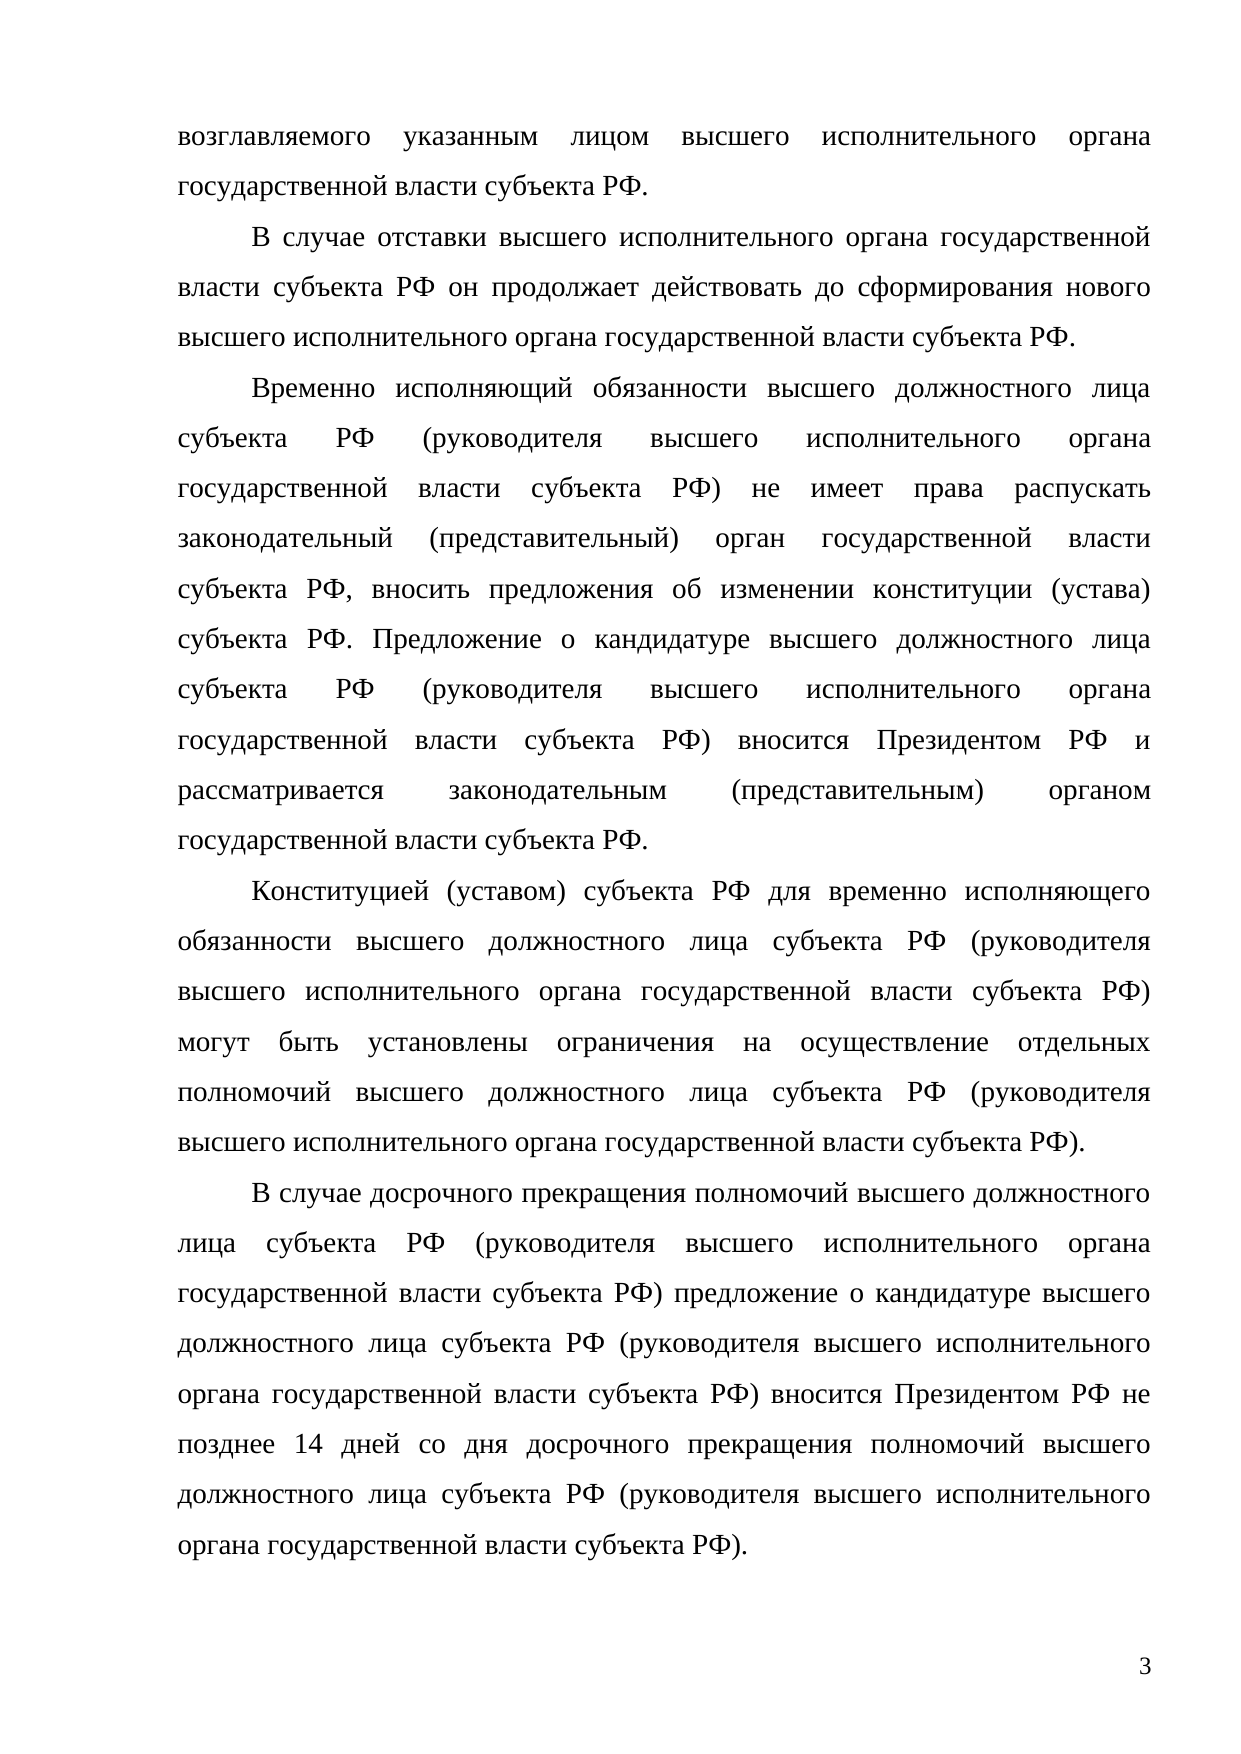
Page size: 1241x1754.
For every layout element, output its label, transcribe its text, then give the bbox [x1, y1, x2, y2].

text Конституцией (уставом) субъекта РФ для временно исполняющего обязанности высшего должностного лица субъекта РФ (руководителя высшего исполнительного органа государственной власти субъекта РФ) могут быть установлены ограничения на осуществление отдельных полномочий высшего должностного лица субъекта РФ (руководителя высшего исполнительного органа государственной власти субъекта РФ). [177, 873, 1152, 1158]
text В случае отставки высшего исполнительного органа государственной власти субъекта РФ он продолжает действовать до сформирования нового высшего исполнительного органа государственной власти субъекта РФ. [177, 219, 1152, 353]
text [177, 118, 1152, 202]
text Временно исполняющий обязанности высшего должностного лица субъекта РФ (руководителя высшего исполнительного органа государственной власти субъекта РФ) не имеет права распускать законодательный (представительный) орган государственной власти субъекта РФ, вносить предложения об изменении конституции (устава) субъекта РФ. Предложение о кандидатуре высшего должностного лица субъекта РФ (руководителя высшего исполнительного органа государственной власти субъекта РФ) вносится Президентом РФ и рассматривается законодательным (представительным) органом государственной власти субъекта РФ. [177, 370, 1152, 856]
text В случае досрочного прекращения полномочий высшего должностного лица субъекта РФ (руководителя высшего исполнительного органа государственной власти субъекта РФ) предложение о кандидатуре высшего должностного лица субъекта РФ (руководителя высшего исполнительного органа государственной власти субъекта РФ) вносится Президентом РФ не позднее 14 дней со дня досрочного прекращения полномочий высшего должностного лица субъекта РФ (руководителя высшего исполнительного органа государственной власти субъекта РФ). [177, 1175, 1152, 1560]
